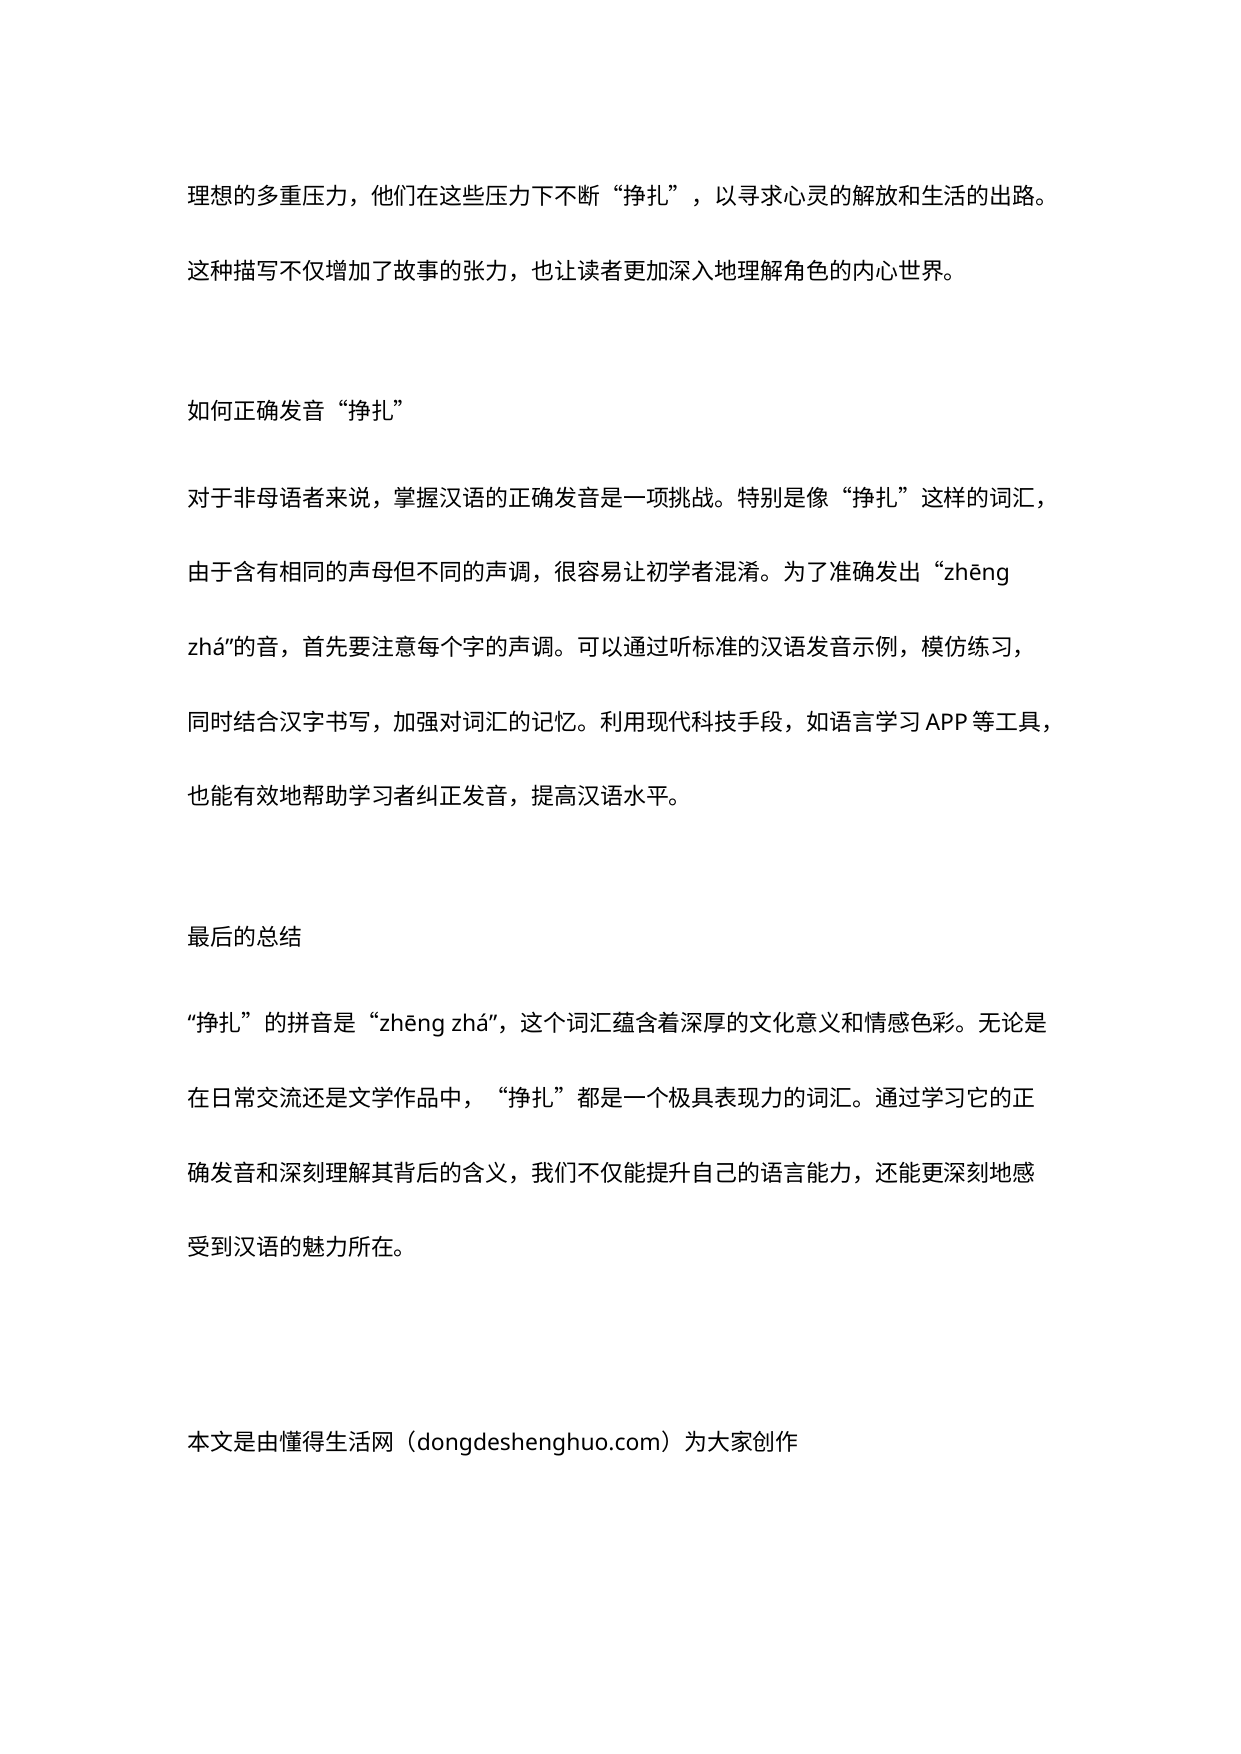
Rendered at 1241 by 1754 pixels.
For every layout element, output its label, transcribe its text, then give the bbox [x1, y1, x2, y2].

text 本文是由懂得生活网（dongdeshenghuo.com）为大家创作 [187, 1408, 1053, 1473]
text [187, 162, 1053, 302]
text 如何正确发音“挣扎” [187, 377, 1053, 442]
text “挣扎”的拼音是“zhēng zhá”，这个词汇蕴含着深厚的文化意义和情感色彩。无论是在日常交流还是文学作品中，“挣扎”都是一个极具表现力的词汇。通过学习它的正确发音和深刻理解其背后的含义，我们不仅能提升自己的语言能力，还能更深刻地感受到汉语的魅力所在。 [187, 989, 1053, 1278]
text 最后的总结 [187, 903, 1053, 968]
text 对于非母语者来说，掌握汉语的正确发音是一项挑战。特别是像“挣扎”这样的词汇，由于含有相同的声母但不同的声调，很容易让初学者混淆。为了准确发出“zhēng zhá”的音，首先要注意每个字的声调。可以通过听标准的汉语发音示例，模仿练习，同时结合汉字书写，加强对词汇的记忆。利用现代科技手段，如语言学习APP等工具，也能有效地帮助学习者纠正发音，提高汉语水平。 [187, 464, 1053, 827]
